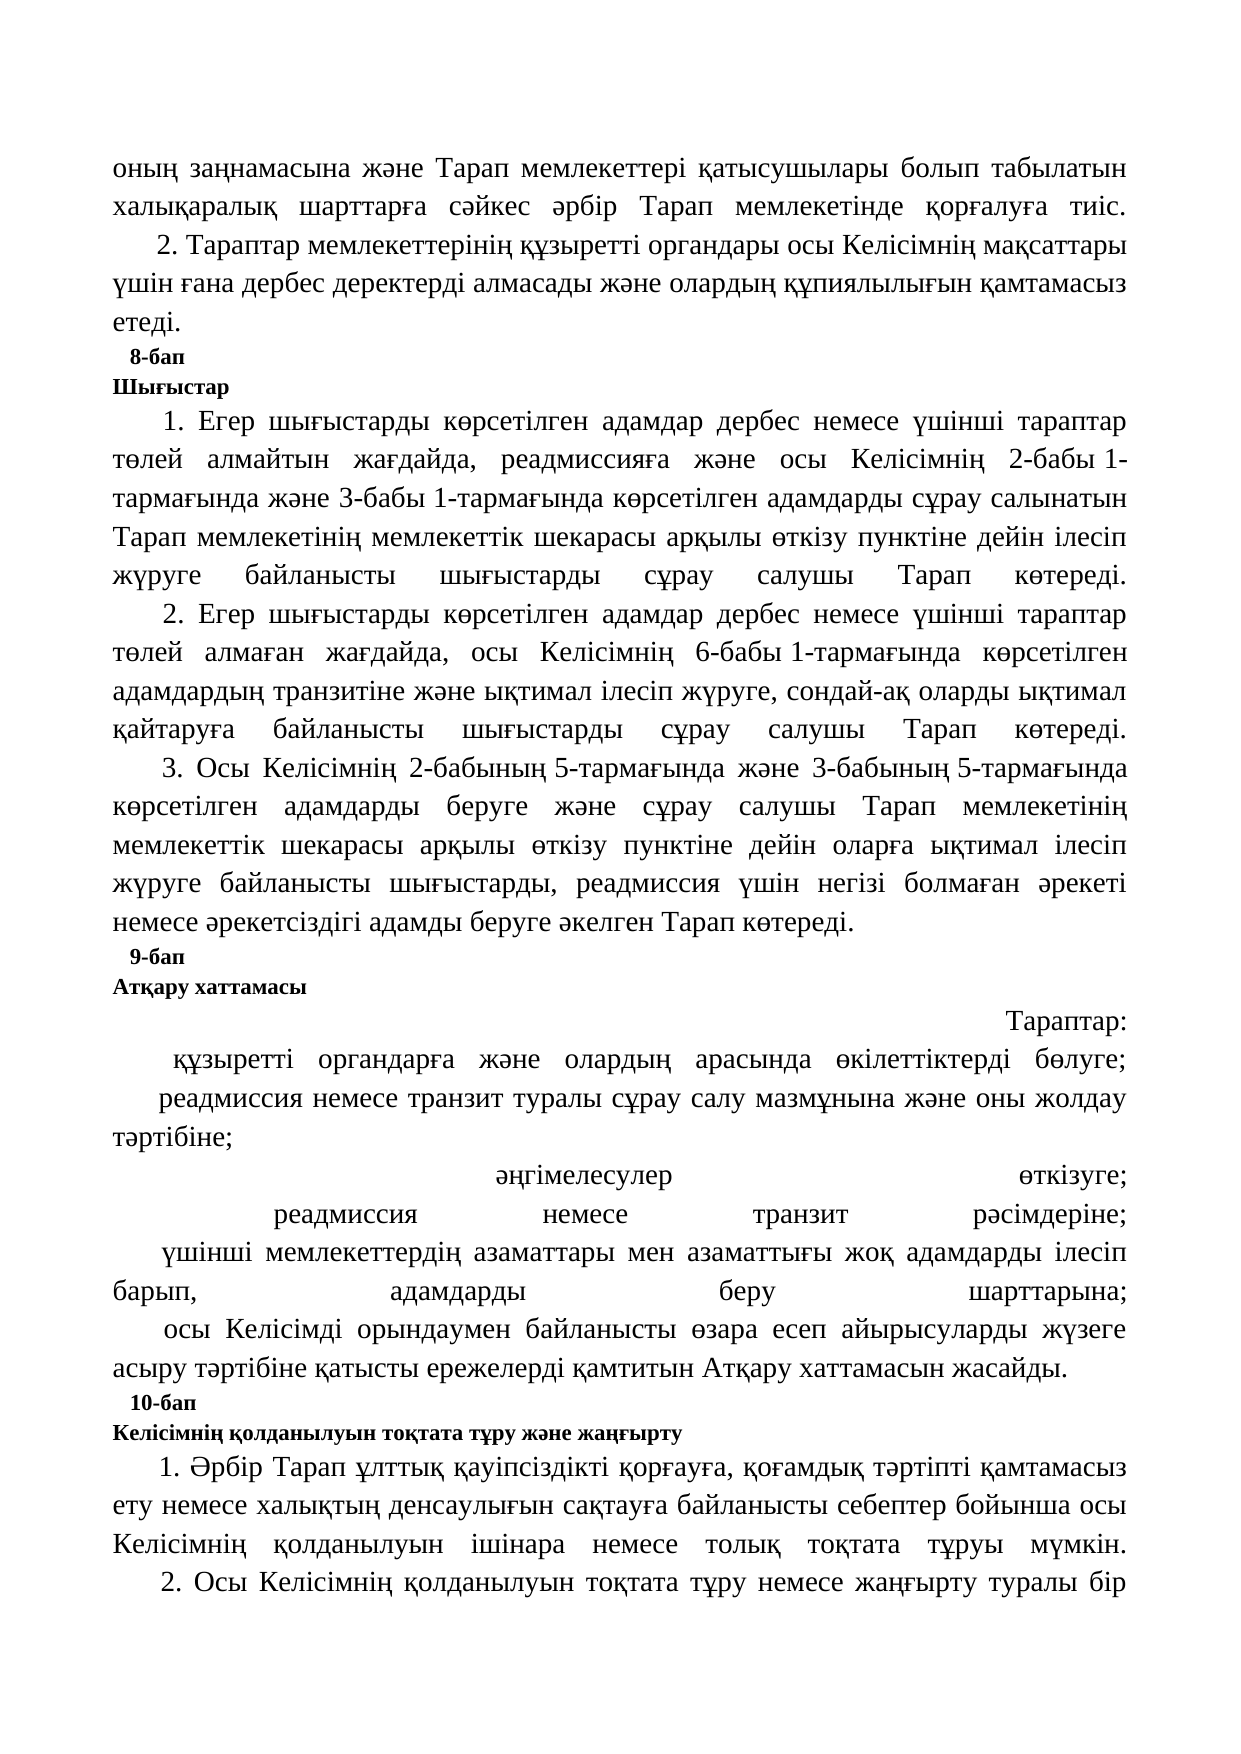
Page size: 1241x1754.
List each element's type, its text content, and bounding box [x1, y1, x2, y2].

text 10-бап Келісімнің қолданылуын тоқтата тұру және жаңғырту [112, 1388, 1128, 1445]
text 8-бап Шығыстар [112, 343, 1128, 399]
text 1. Егер шығыстарды көрсетілген адамдар дербес немесе үшінші тараптар төлей алмайтын жағдайда, реадмиссияға және осы Келісімнің 2-бабы 1-тармағында және 3-бабы 1-тармағында көрсетілген адамдарды сұрау салынатын Тарап мемлекетінің мемлекеттік шекарасы арқылы өткізу пунктіне дейін ілесіп жүруге байланысты шығыстарды сұрау салушы Тарап көтереді. 2. Егер шығыстарды көрсетілген адамдар дербес немесе үшінші тараптар төлей алмаған жағдайда, осы Келісімнің 6-бабы 1-тармағында көрсетілген адамдардың транзитіне және ықтимал ілесіп жүруге, сондай-ақ оларды ықтимал қайтаруға байланысты шығыстарды сұрау салушы Тарап көтереді. 3. Осы Келісімнің 2-бабының 5-тармағында және 3-бабының 5-тармағында көрсетілген адамдарды беруге және сұрау салушы Тарап мемлекетінің мемлекеттік шекарасы арқылы өткізу пунктіне дейін оларға ықтимал ілесіп жүруге байланысты шығыстарды, реадмиссия үшін негізі болмаған әрекеті немесе әрекетсіздігі адамды беруге әкелген Тарап көтереді. [112, 403, 1128, 938]
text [112, 1449, 1128, 1598]
text 9-бап Атқару хаттамасы [112, 943, 1128, 999]
text Тараптар: құзыретті органдарға және олардың арасында өкілеттіктерді бөлуге; реадмиссия немесе транзит туралы сұрау салу мазмұнына және оны жолдау тәртібіне; әңгімелесулер өткізуге; реадмиссия немесе транзит рәсімдеріне; үшінші мемлекеттердің азаматтары мен азаматтығы жоқ адамдарды ілесіп барып, адамдарды беру шарттарына; осы Келісімді орындаумен байланысты өзара есеп айырысуларды жүзеге асыру тәртібіне қатысты ережелерді қамтитын Атқару хаттамасын жасайды. [112, 1003, 1128, 1383]
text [112, 150, 1128, 338]
